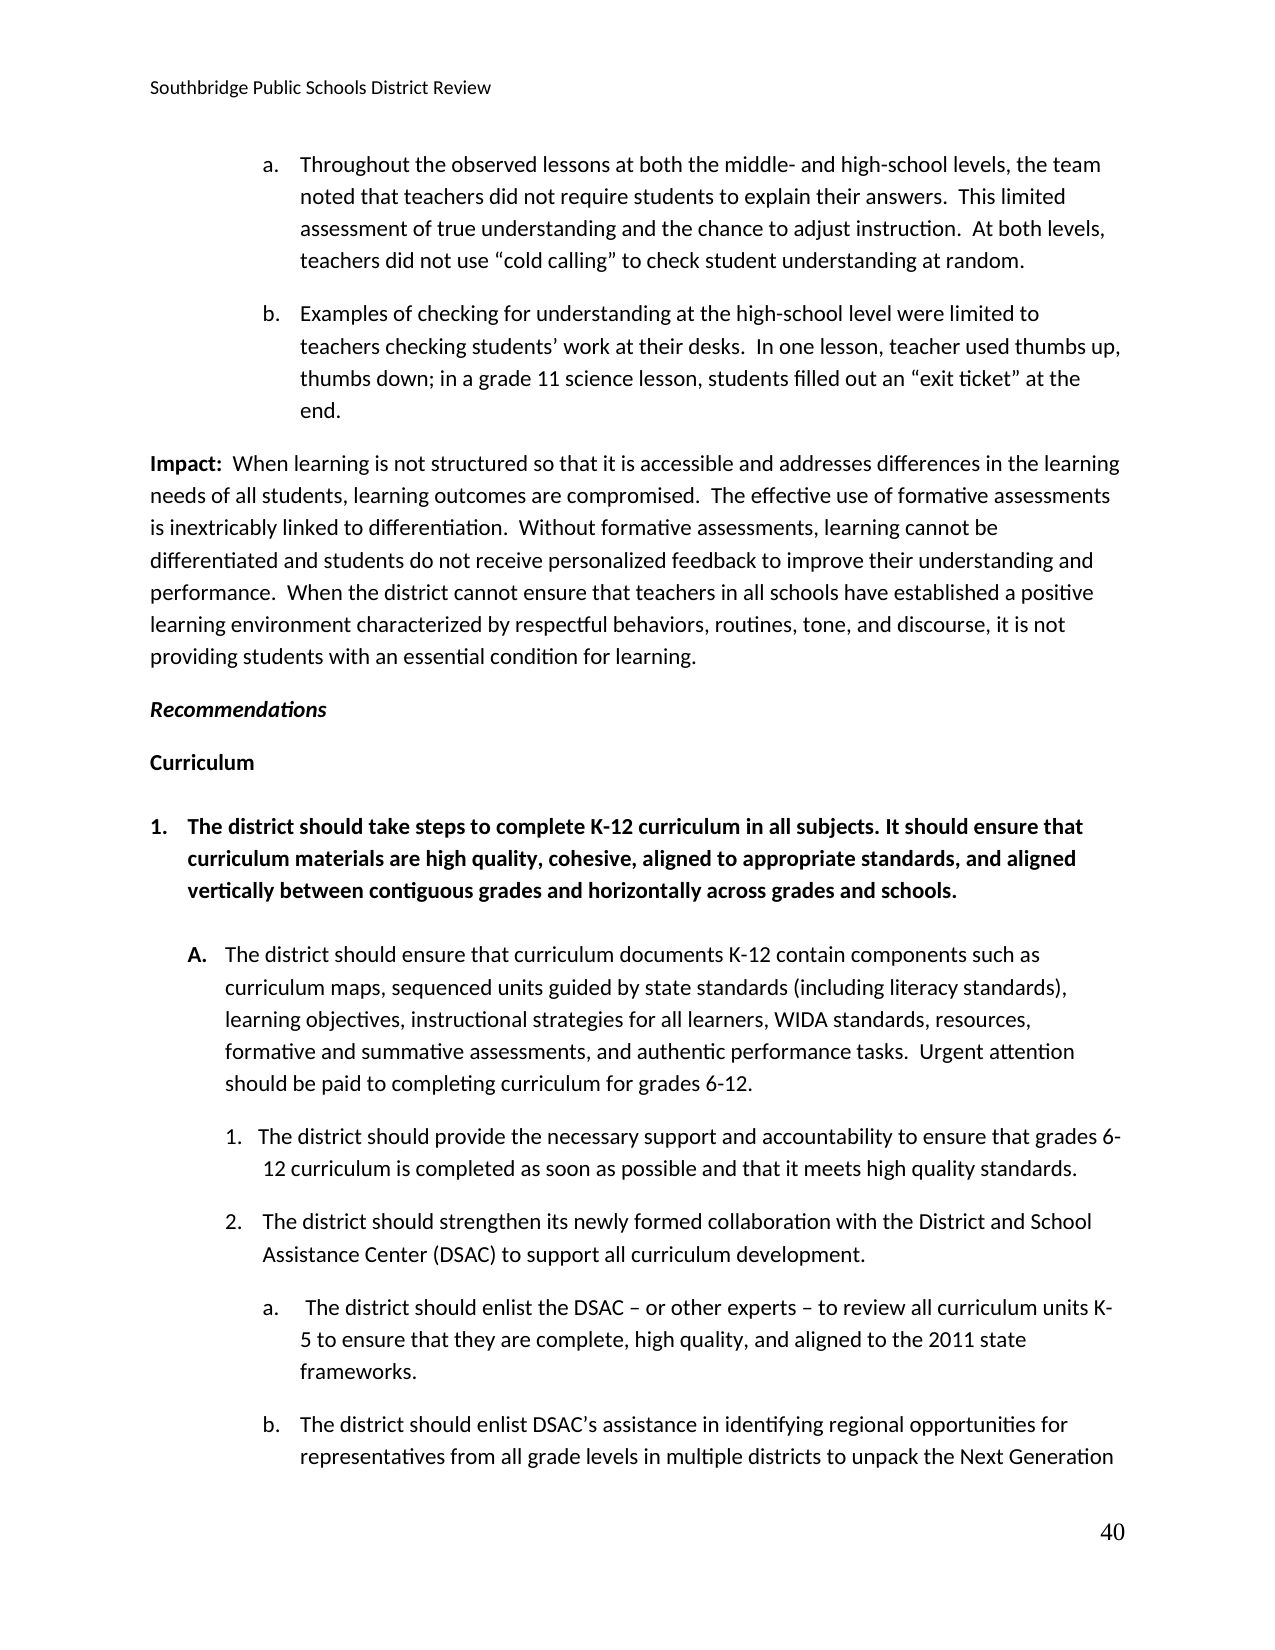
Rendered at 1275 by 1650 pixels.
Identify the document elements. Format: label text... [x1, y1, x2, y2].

text Impact: When learning is not structured so that it is accessible and addresses differences in the learning needs of all students, learning outcomes are compromised. The effective use of formative assessments is inextricably linked to differentiation. Without formative assessments, learning cannot be differentiated and students do not receive personalized feedback to improve their understanding and performance. When the district cannot ensure that teachers in all schools have established a positive learning environment characterized by respectful behaviors, routines, tone, and discourse, it is not providing students with an essential condition for learning. [150, 449, 1125, 670]
text a. The district should enlist the DSAC – or other experts – to review all curriculum units K-5 to ensure that they are complete, high quality, and aligned to the 2011 state frameworks. [225, 1293, 1125, 1385]
text a. Throughout the observed lessons at both the middle- and high-school levels, the team noted that teachers did not require students to explain their answers. This limited assessment of true understanding and the chance to adjust instruction. At both levels, teachers did not use “cold calling” to check student understanding at random. [262, 150, 1125, 274]
text 1. The district should provide the necessary support and accountability to ensure that grades 6-12 curriculum is completed as soon as possible and that it meets high quality standards. [225, 1122, 1125, 1182]
text 2. The district should strengthen its newly formed collaboration with the District and School Assistance Center (DSAC) to support all curriculum development. [225, 1207, 1125, 1268]
text Curriculum [150, 748, 1125, 776]
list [262, 1410, 1125, 1470]
list The district should take steps to complete K-12 curriculum in all subjects. It should ensure that curriculum materials are high quality, cohesive, aligned to appropriate standards, and aligned vertically between contiguous grades and horizontally across grades and schools. [150, 812, 1125, 904]
text A. The district should ensure that curriculum documents K-12 contain components such as curriculum maps, sequenced units guided by state standards (including literacy standards), learning objectives, instructional strategies for all learners, WIDA standards, resources, formative and summative assessments, and authentic performance tasks. Urgent attention should be paid to completing curriculum for grades 6-12. [187, 941, 1125, 1097]
text b. Examples of checking for understanding at the high-school level were limited to teachers checking students’ work at their desks. In one lesson, teacher used thumbs up, thumbs down; in a grade 11 science lesson, students filled out an “exit ticket” at the end. [262, 299, 1125, 424]
text Recommendations [150, 695, 1125, 723]
